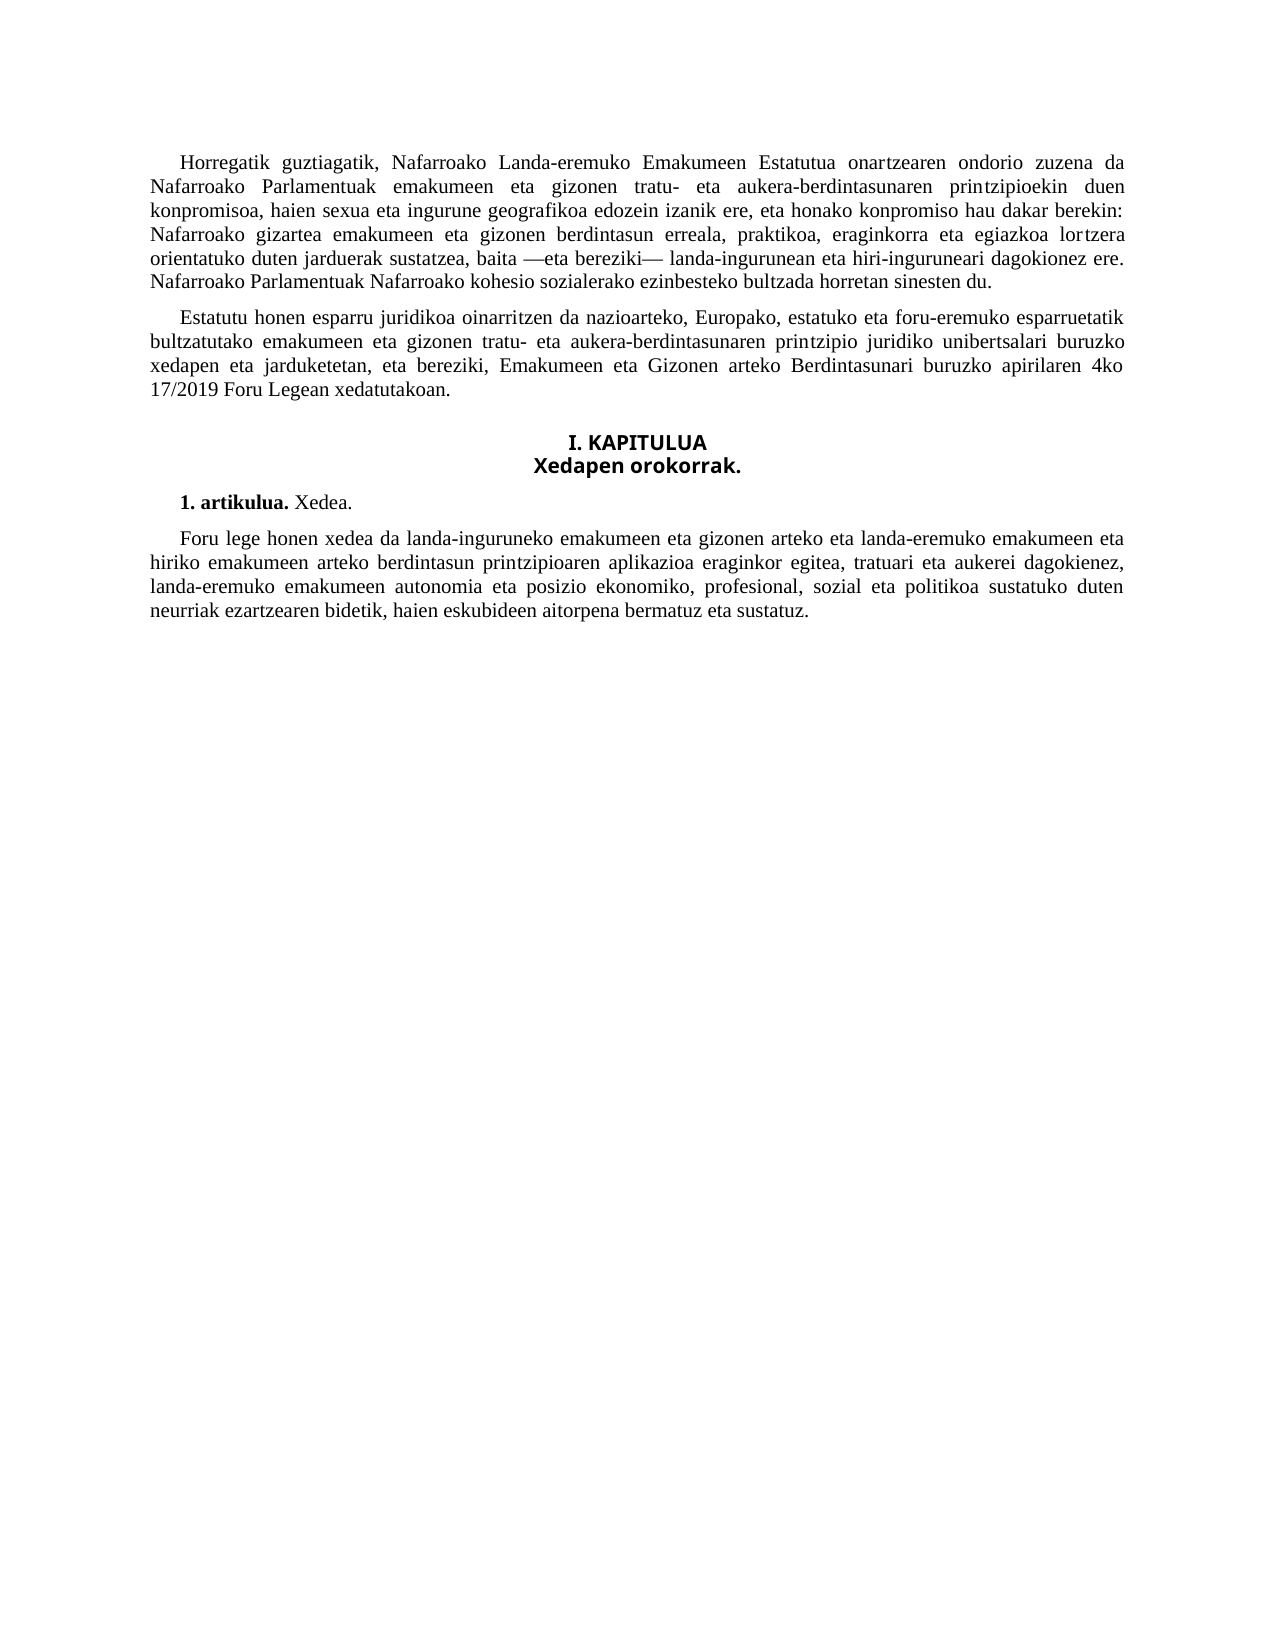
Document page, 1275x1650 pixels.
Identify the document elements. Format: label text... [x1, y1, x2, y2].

text Horregatik guztiagatik, Nafarroako Landa-eremuko Emakumeen Estatutua onartzearen ondorio zuzena da Nafarroako Parlamentuak emakumeen eta gizonen tratu- eta aukera-berdintasunaren printzipioekin duen konpromisoa, haien sexua eta ingurune geografikoa edozein izanik ere, eta honako konpromiso hau dakar berekin: Nafarroako gizartea emakumeen eta gizonen berdintasun erreala, praktikoa, eraginkorra eta egiazkoa lortzera orientatuko duten jarduerak sustatzea, baita —eta bereziki— landa-ingurunean eta hiri-inguruneari dagokionez ere. Nafarroako Parlamentuak Nafarroako kohesio sozialerako ezinbesteko bultzada horretan sinesten du. [150, 150, 1125, 294]
text Foru lege honen xedea da landa-inguruneko emakumeen eta gizonen arteko eta landa-eremuko emakumeen eta hiriko emakumeen arteko berdintasun printzipioaren aplikazioa eraginkor egitea, tratuari eta aukerei dagokienez, landa-eremuko emakumeen autonomia eta posizio ekonomiko, profesional, sozial eta politikoa sustatuko duten neurriak ezartzearen bidetik, haien eskubideen aitorpena bermatuz eta sustatuz. [150, 526, 1125, 622]
text 1. artikulua. Xedea. [150, 491, 1125, 514]
text I. KAPITULUA Xedapen orokorrak. [150, 431, 1125, 479]
text Estatutu honen esparru juridikoa oinarritzen da nazioarteko, Europako, estatuko eta foru-eremuko esparruetatik bultzatutako emakumeen eta gizonen tratu- eta aukera-berdintasunaren printzipio juridiko unibertsalari buruzko xedapen eta jarduketetan, eta bereziki, Emakumeen eta Gizonen arteko Berdintasunari buruzko apirilaren 4ko 17/2019 Foru Legean xedatutakoan. [150, 306, 1125, 401]
